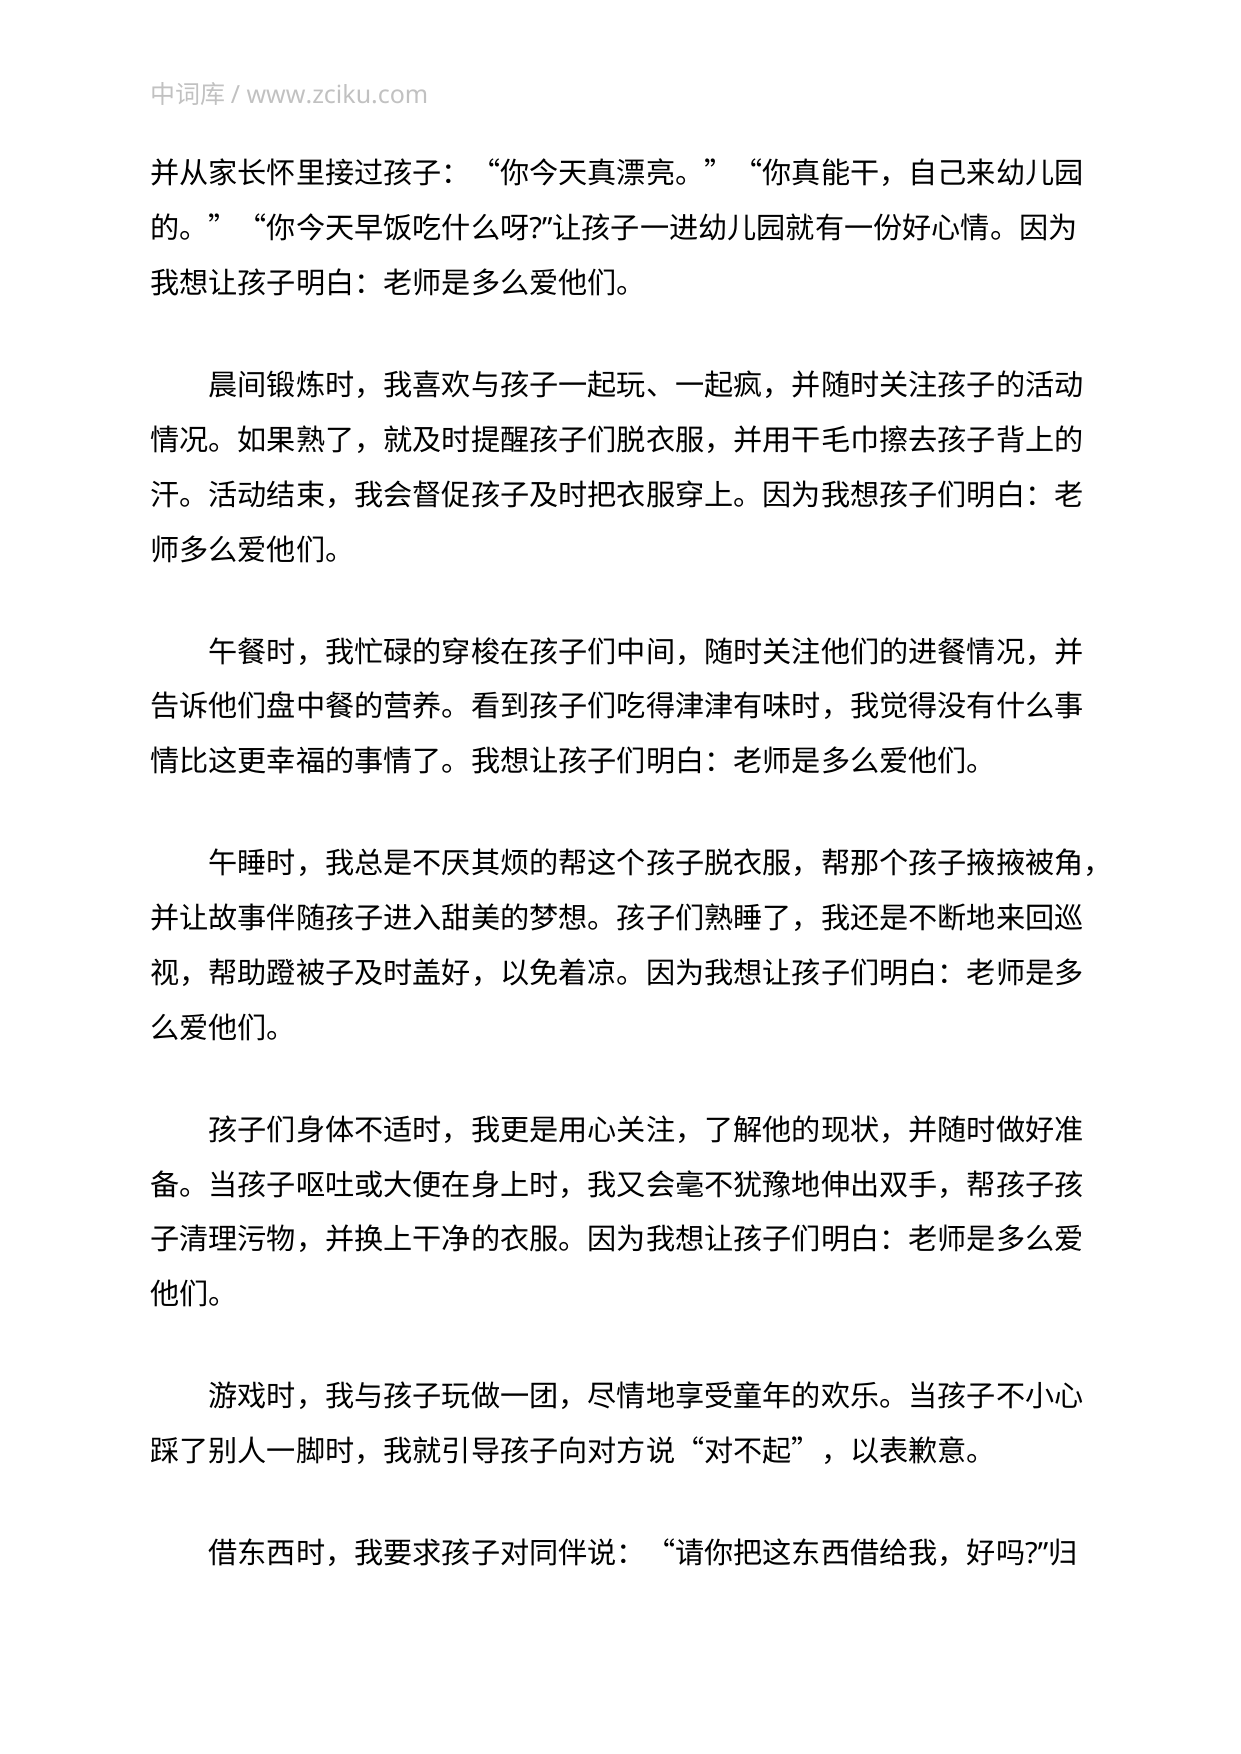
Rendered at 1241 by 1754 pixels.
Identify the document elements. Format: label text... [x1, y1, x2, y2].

text 游戏时，我与孩子玩做一团，尽情地享受童年的欢乐。当孩子不小心踩了别人一脚时，我就引导孩子向对方说“对不起”，以表歉意。 [150, 1373, 1090, 1470]
text 午睡时，我总是不厌其烦的帮这个孩子脱衣服，帮那个孩子掖掖被角，并让故事伴随孩子进入甜美的梦想。孩子们熟睡了，我还是不断地来回巡视，帮助蹬被子及时盖好，以免着凉。因为我想让孩子们明白：老师是多么爱他们。 [150, 840, 1090, 1047]
text 晨间锻炼时，我喜欢与孩子一起玩、一起疯，并随时关注孩子的活动情况。如果熟了，就及时提醒孩子们脱衣服，并用干毛巾擦去孩子背上的汗。活动结束，我会督促孩子及时把衣服穿上。因为我想孩子们明白：老师多么爱他们。 [150, 362, 1090, 569]
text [150, 1529, 1090, 1572]
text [150, 150, 1090, 302]
text 孩子们身体不适时，我更是用心关注，了解他的现状，并随时做好准备。当孩子呕吐或大便在身上时，我又会毫不犹豫地伸出双手，帮孩子孩子清理污物，并换上干净的衣服。因为我想让孩子们明白：老师是多么爱他们。 [150, 1106, 1090, 1313]
text 午餐时，我忙碌的穿梭在孩子们中间，随时关注他们的进餐情况，并告诉他们盘中餐的营养。看到孩子们吃得津津有味时，我觉得没有什么事情比这更幸福的事情了。我想让孩子们明白：老师是多么爱他们。 [150, 628, 1090, 780]
